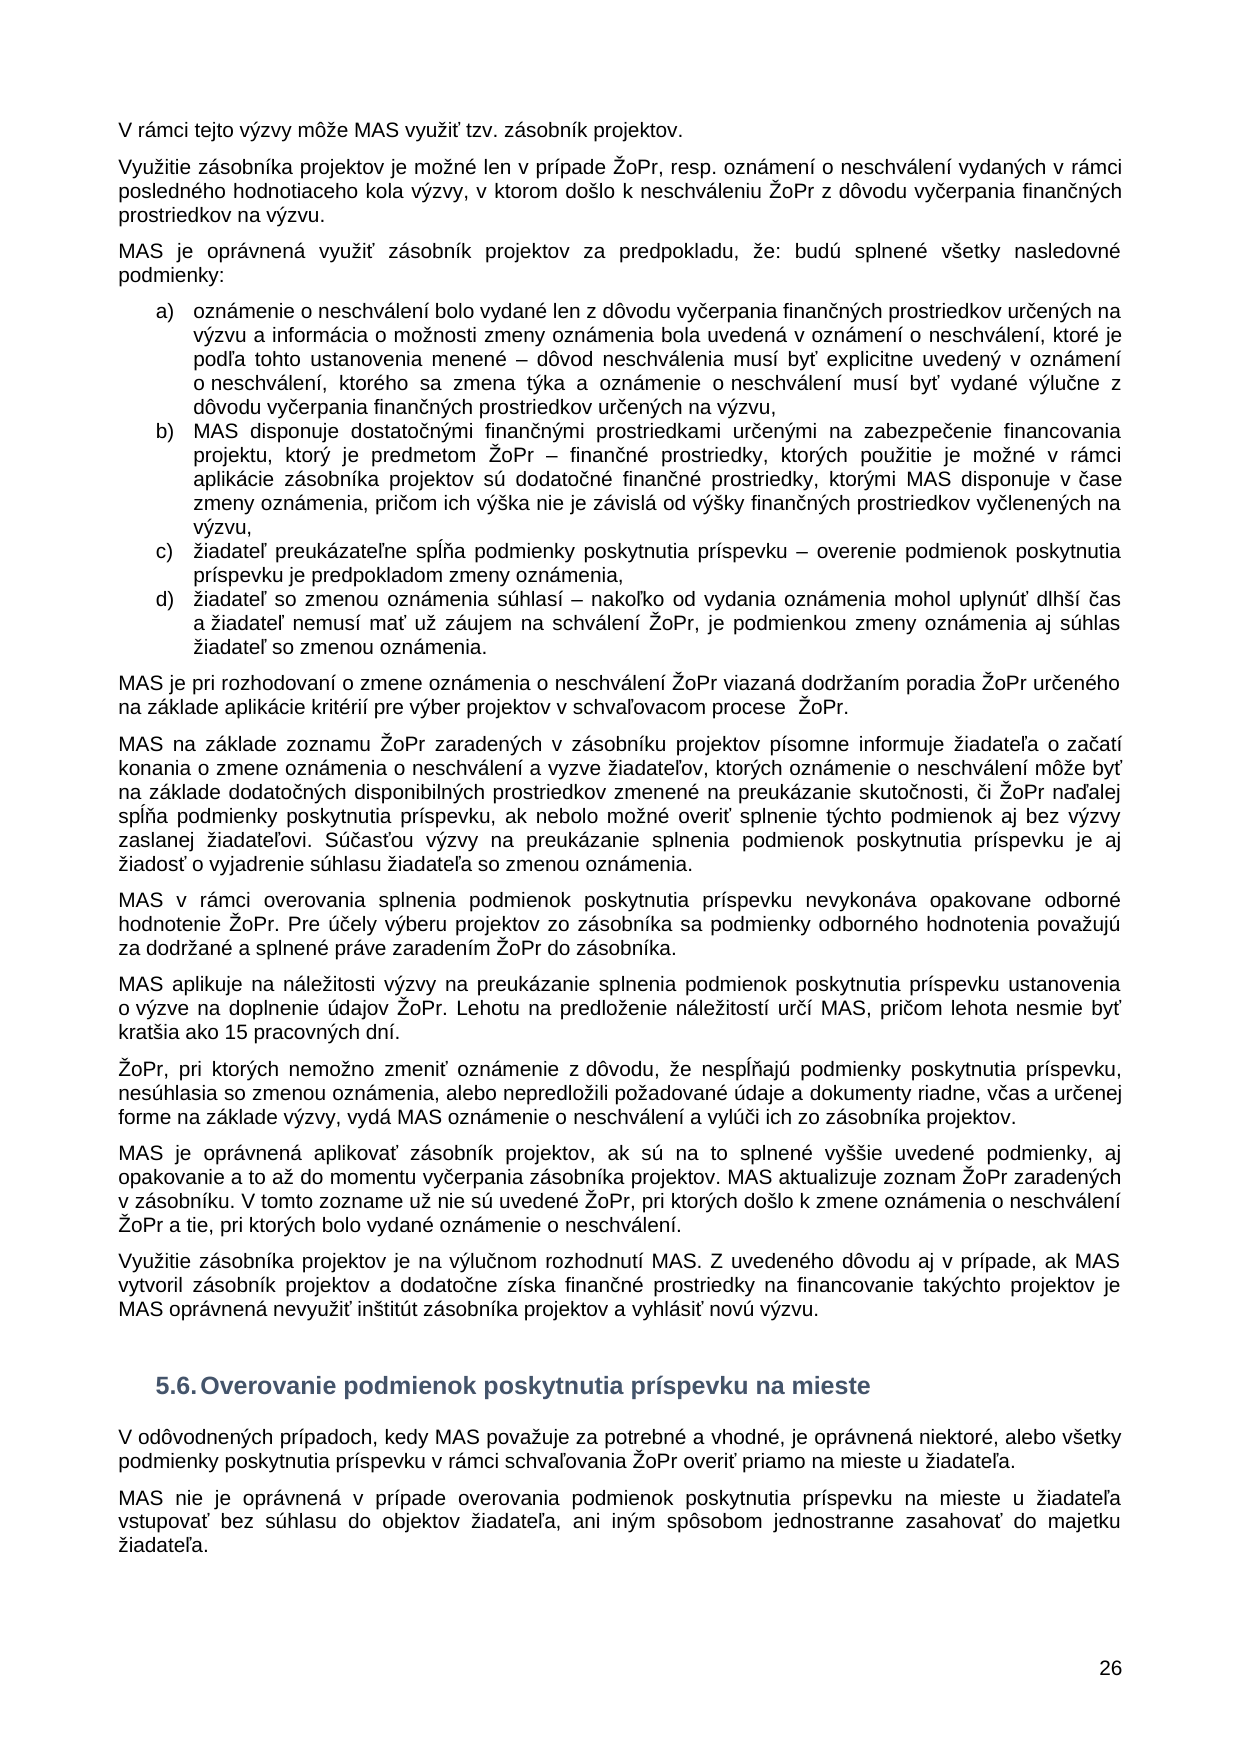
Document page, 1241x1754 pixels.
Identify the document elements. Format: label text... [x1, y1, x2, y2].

list oznámenie o neschválení bolo vydané len z dôvodu vyčerpania finančných prostriedkov určených na výzvu a informácia o možnosti zmeny oznámenia bola uvedená v oznámení o neschválení, ktoré je podľa tohto ustanovenia menené – dôvod neschválenia musí byť explicitne uvedený v oznámení o neschválení, ktorého sa zmena týka a oznámenie o neschválení musí byť vydané výlučne z dôvodu vyčerpania finančných prostriedkov určených na výzvu, [156, 299, 1122, 419]
text MAS je oprávnená aplikovať zásobník projektov, ak sú na to splnené vyššie uvedené podmienky, aj opakovanie a to až do momentu vyčerpania zásobníka projektov. MAS aktualizuje zoznam ŽoPr zaradených v zásobníku. V tomto zozname už nie sú uvedené ŽoPr, pri ktorých došlo k zmene oznámenia o neschválení ŽoPr a tie, pri ktorých bolo vydané oznámenie o neschválení. [118, 1141, 1122, 1237]
text V rámci tejto výzvy môže MAS využiť tzv. zásobník projektov. [118, 118, 1122, 142]
text Využitie zásobníka projektov je možné len v prípade ŽoPr, resp. oznámení o neschválení vydaných v rámci posledného hodnotiaceho kola výzvy, v ktorom došlo k neschváleniu ŽoPr z dôvodu vyčerpania finančných prostriedkov na výzvu. [118, 154, 1122, 226]
text MAS v rámci overovania splnenia podmienok poskytnutia príspevku nevykonáva opakovane odborné hodnotenie ŽoPr. Pre účely výberu projektov zo zásobníka sa podmienky odborného hodnotenia považujú za dodržané a splnené práve zaradením ŽoPr do zásobníka. [118, 888, 1122, 960]
text MAS aplikuje na náležitosti výzvy na preukázanie splnenia podmienok poskytnutia príspevku ustanovenia o výzve na doplnenie údajov ŽoPr. Lehotu na predloženie náležitostí určí MAS, pričom lehota nesmie byť kratšia ako 15 pracovných dní. [118, 972, 1122, 1044]
text V odôvodnených prípadoch, kedy MAS považuje za potrebné a vhodné, je oprávnená niektoré, alebo všetky podmienky poskytnutia príspevku v rámci schvaľovania ŽoPr overiť priamo na mieste u žiadateľa. [118, 1425, 1122, 1473]
text ŽoPr, pri ktorých nemožno zmeniť oznámenie z dôvodu, že nespĺňajú podmienky poskytnutia príspevku, nesúhlasia so zmenou oznámenia, alebo nepredložili požadované údaje a dokumenty riadne, včas a určenej forme na základe výzvy, vydá MAS oznámenie o neschválení a vylúči ich zo zásobníka projektov. [118, 1057, 1122, 1128]
text MAS je pri rozhodovaní o zmene oznámenia o neschválení ŽoPr viazaná dodržaním poradia ŽoPr určeného na základe aplikácie kritérií pre výber projektov v schvaľovacom procese ŽoPr. [118, 671, 1122, 719]
text MAS na základe zoznamu ŽoPr zaradených v zásobníku projektov písomne informuje žiadateľa o začatí konania o zmene oznámenia o neschválení a vyzve žiadateľov, ktorých oznámenie o neschválení môže byť na základe dodatočných disponibilných prostriedkov zmenené na preukázanie skutočnosti, či ŽoPr naďalej spĺňa podmienky poskytnutia príspevku, ak nebolo možné overiť splnenie týchto podmienok aj bez výzvy zaslanej žiadateľovi. Súčasťou výzvy na preukázanie splnenia podmienok poskytnutia príspevku je aj žiadosť o vyjadrenie súhlasu žiadateľa so zmenou oznámenia. [118, 732, 1122, 875]
list MAS disponuje dostatočnými finančnými prostriedkami určenými na zabezpečenie financovania projektu, ktorý je predmetom ŽoPr – finančné prostriedky, ktorých použitie je možné v rámci aplikácie zásobníka projektov sú dodatočné finančné prostriedky, ktorými MAS disponuje v čase zmeny oznámenia, pričom ich výška nie je závislá od výšky finančných prostriedkov vyčlenených na výzvu, [156, 419, 1122, 539]
list žiadateľ preukázateľne spĺňa podmienky poskytnutia príspevku – overenie podmienok poskytnutia príspevku je predpokladom zmeny oznámenia, [156, 539, 1122, 587]
text MAS nie je oprávnená v prípade overovania podmienok poskytnutia príspevku na mieste u žiadateľa vstupovať bez súhlasu do objektov žiadateľa, ani iným spôsobom jednostranne zasahovať do majetku žiadateľa. [118, 1485, 1122, 1557]
text MAS je oprávnená využiť zásobník projektov za predpokladu, že: budú splnené všetky nasledovné podmienky: [118, 239, 1122, 287]
text Využitie zásobníka projektov je na výlučnom rozhodnutí MAS. Z uvedeného dôvodu aj v prípade, ak MAS vytvoril zásobník projektov a dodatočne získa finančné prostriedky na financovanie takýchto projektov je MAS oprávnená nevyužiť inštitút zásobníka projektov a vyhlásiť novú výzvu. [118, 1249, 1122, 1321]
list žiadateľ so zmenou oznámenia súhlasí – nakoľko od vydania oznámenia mohol uplynúť dlhší čas a žiadateľ nemusí mať už záujem na schválení ŽoPr, je podmienkou zmeny oznámenia aj súhlas žiadateľ so zmenou oznámenia. [156, 587, 1122, 659]
list Overovanie podmienok poskytnutia príspevku na mieste [155, 1371, 1122, 1400]
